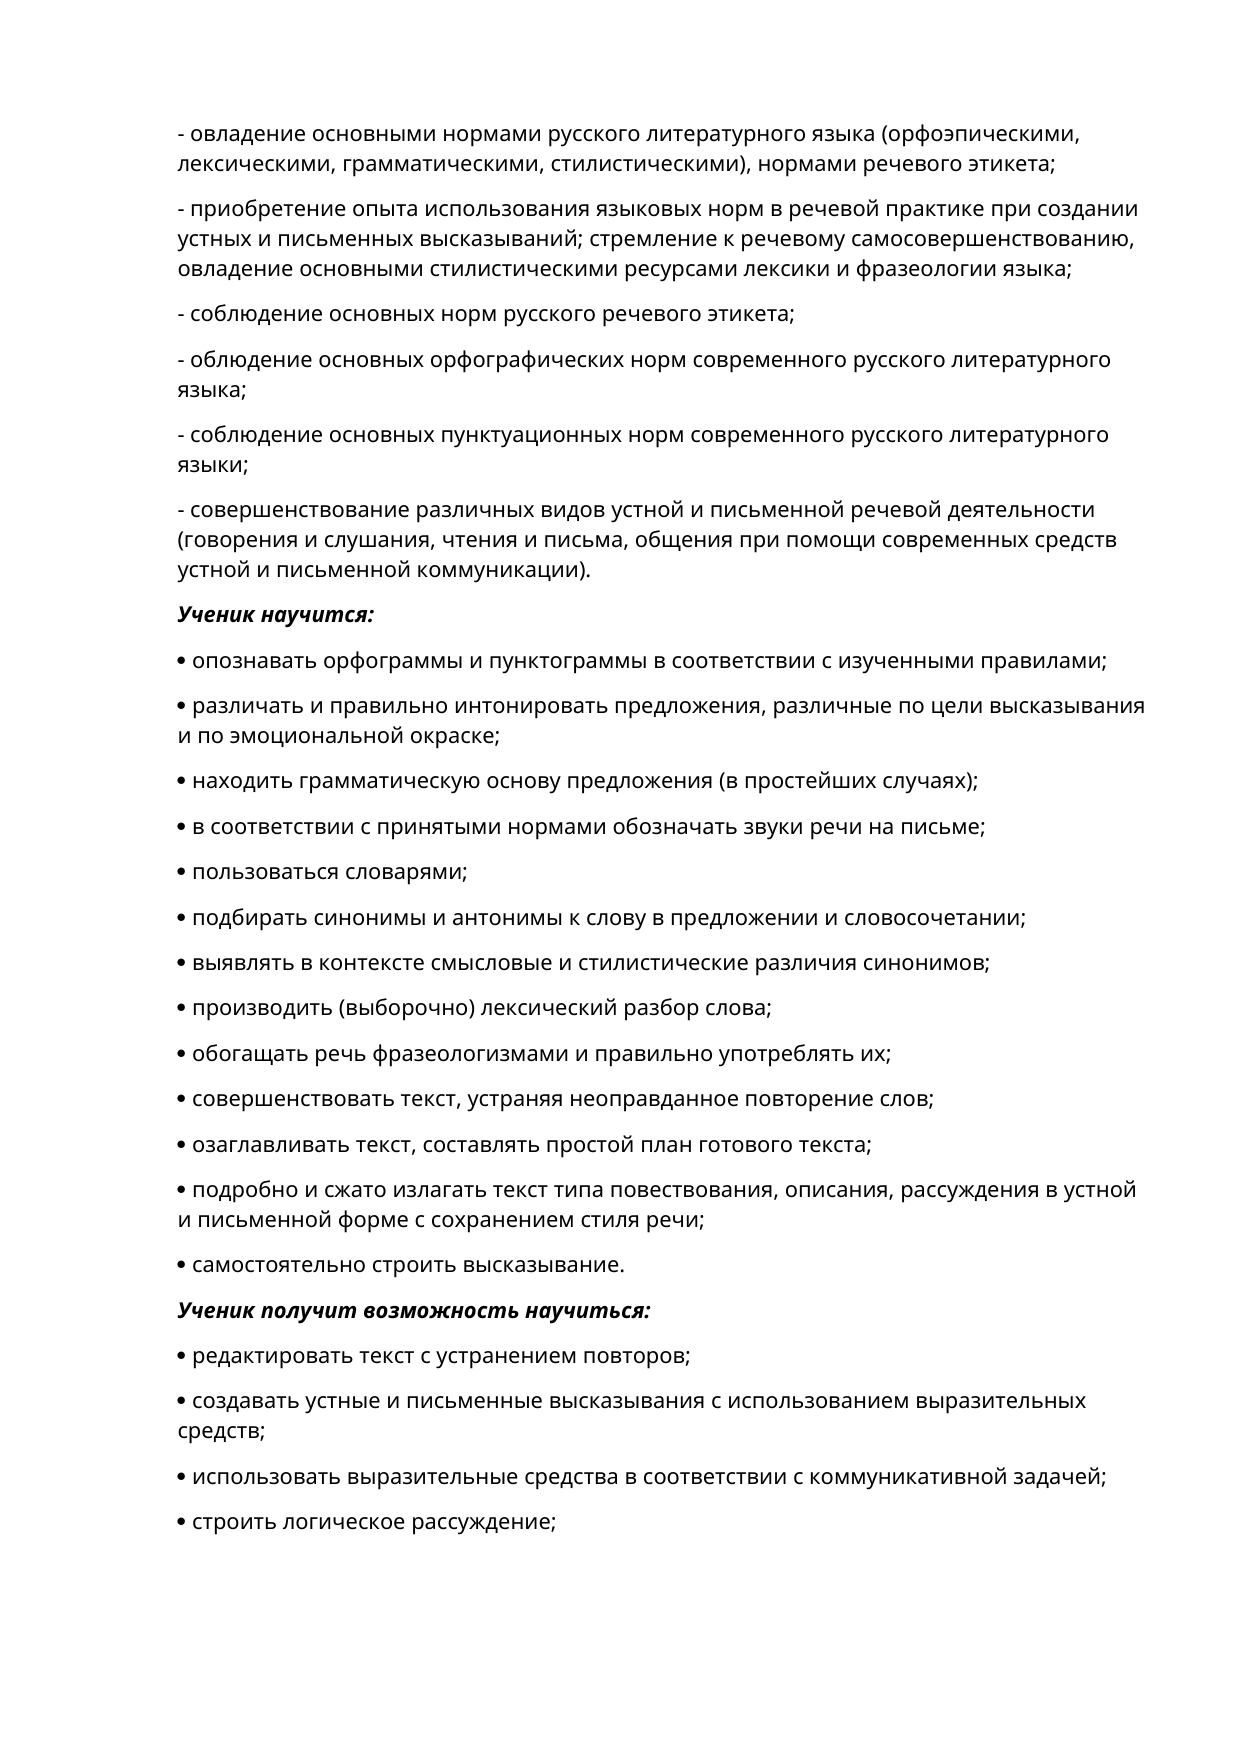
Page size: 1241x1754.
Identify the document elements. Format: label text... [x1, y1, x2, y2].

text - приобретение опыта использования языковых норм в речевой практике при создании устных и письменных высказываний; стремление к речевому самосовершенствованию, овладение основными стилистическими ресурсами лексики и фразеологии языка; [177, 193, 1152, 283]
text выявлять в контексте смысловые и стилистические различия синонимов; [177, 947, 1152, 977]
text совершенствовать текст, устраняя неоправданное повторение слов; [177, 1083, 1152, 1113]
text пользоваться словарями; [177, 856, 1152, 886]
text - соблюдение основных пунктуационных норм современного русского литературного языки; [177, 419, 1152, 478]
text создавать устные и письменные высказывания с использованием выразительных средств; [177, 1385, 1152, 1445]
text находить грамматическую основу предложения (в простейших случаях); [177, 765, 1152, 795]
text производить (выборочно) лексический разбор слова; [177, 992, 1152, 1022]
text - соблюдение основных норм русского речевого этикета; [177, 298, 1152, 328]
text самостоятельно строить высказывание. [177, 1249, 1152, 1279]
text опознавать орфограммы и пунктограммы в соответствии с изученными правилами; [177, 644, 1152, 674]
text использовать выразительные средства в соответствии с коммуникативной задачей; [177, 1461, 1152, 1490]
text озаглавливать текст, составлять простой план готового текста; [177, 1128, 1152, 1158]
text обогащать речь фразеологизмами и правильно употреблять их; [177, 1038, 1152, 1067]
text строить логическое рассуждение; [177, 1506, 1152, 1536]
text различать и правильно интонировать предложения, различные по цели высказывания и по эмоциональной окраске; [177, 690, 1152, 749]
text Ученик научится: [177, 599, 1152, 629]
text - совершенствование различных видов устной и письменной речевой деятельности (говорения и слушания, чтения и письма, общения при помощи современных средств устной и письменной коммуникации). [177, 494, 1152, 583]
text - овладение основными нормами русского литературного языка (орфоэпическими, лексическими, грамматическими, стилистическими), нормами речевого этикета; [177, 118, 1152, 178]
text Ученик получит возможность научиться: [177, 1294, 1152, 1324]
text в соответствии с принятыми нормами обозначать звуки речи на письме; [177, 811, 1152, 840]
text редактировать текст с устранением повторов; [177, 1340, 1152, 1370]
text подбирать синонимы и антонимы к слову в предложении и словосочетании; [177, 901, 1152, 931]
text подробно и сжато излагать текст типа повествования, описания, рассуждения в устной и письменной форме с сохранением стиля речи; [177, 1174, 1152, 1233]
text - облюдение основных орфографических норм современного русского литературного языка; [177, 344, 1152, 403]
